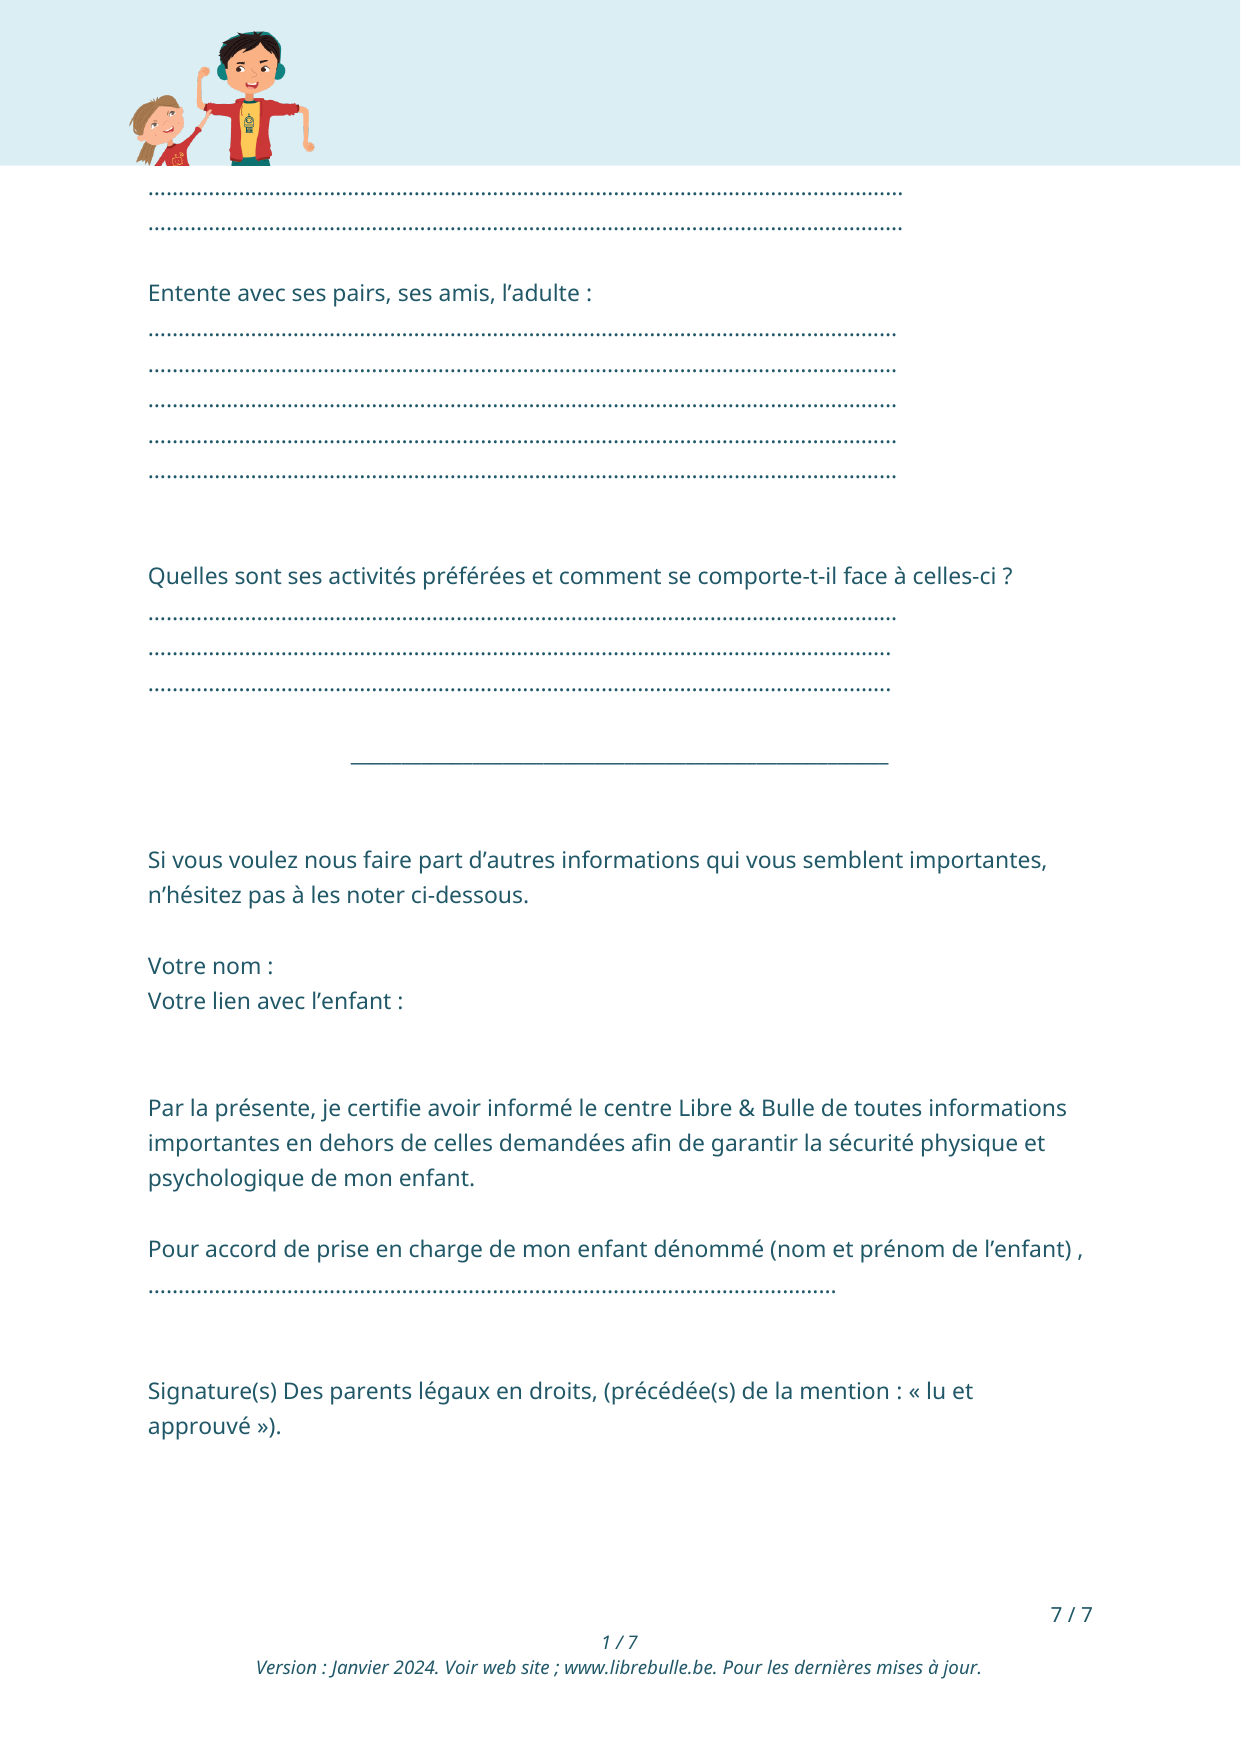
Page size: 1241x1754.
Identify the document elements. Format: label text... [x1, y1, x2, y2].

text Pour accord de prise en charge de mon enfant dénommé (nom et prénom de l’enfant) , [148, 1229, 1092, 1265]
text Si vous voulez nous faire part d’autres informations qui vous semblent importantes, n’hésitez pas à les noter ci-dessous. [148, 840, 1092, 911]
text ………………….………………………………………………………………………………………… [148, 450, 1092, 486]
picture [86, 0, 343, 166]
text Votre nom : [148, 946, 1092, 981]
text Quelles sont ses activités préférées et comment se comporte-t-il face à celles-ci ? [148, 556, 1092, 592]
text ………………….………………………………………………………………………………………… [148, 379, 1092, 415]
text Signature(s) Des parents légaux en droits, (précédée(s) de la mention : « lu et approuvé »). [148, 1371, 1092, 1442]
text …………………….………………………………………………………………………………………. [148, 202, 1092, 238]
text Par la présente, je certifie avoir informé le centre Libre & Bulle de toutes informations importantes en dehors de celles demandées afin de garantir la sécurité physique et psychologique de mon enfant. [148, 1088, 1092, 1194]
text …………………………………………………………………………………………….……….……. [148, 663, 1092, 698]
text ………………………………………………………………………………………………………….… [148, 592, 1092, 627]
text _____________________________________________________ [148, 733, 1092, 769]
text ………………….………………………………………………………………………………………… [148, 344, 1092, 379]
text …………………………………………………………………………………………..………………. [148, 627, 1092, 663]
text ………………….………………………………………………………………………………………… [148, 308, 1092, 344]
text …………………………………………………………………………………………………… [148, 1265, 1092, 1300]
text ………………….………………………………………………………………………………………… [148, 415, 1092, 450]
text ……………………..……………………………………………………………………………………… [148, 167, 1092, 202]
text Entente avec ses pairs, ses amis, l’adulte : [148, 273, 1092, 308]
text Votre lien avec l’enfant : [148, 981, 1092, 1017]
